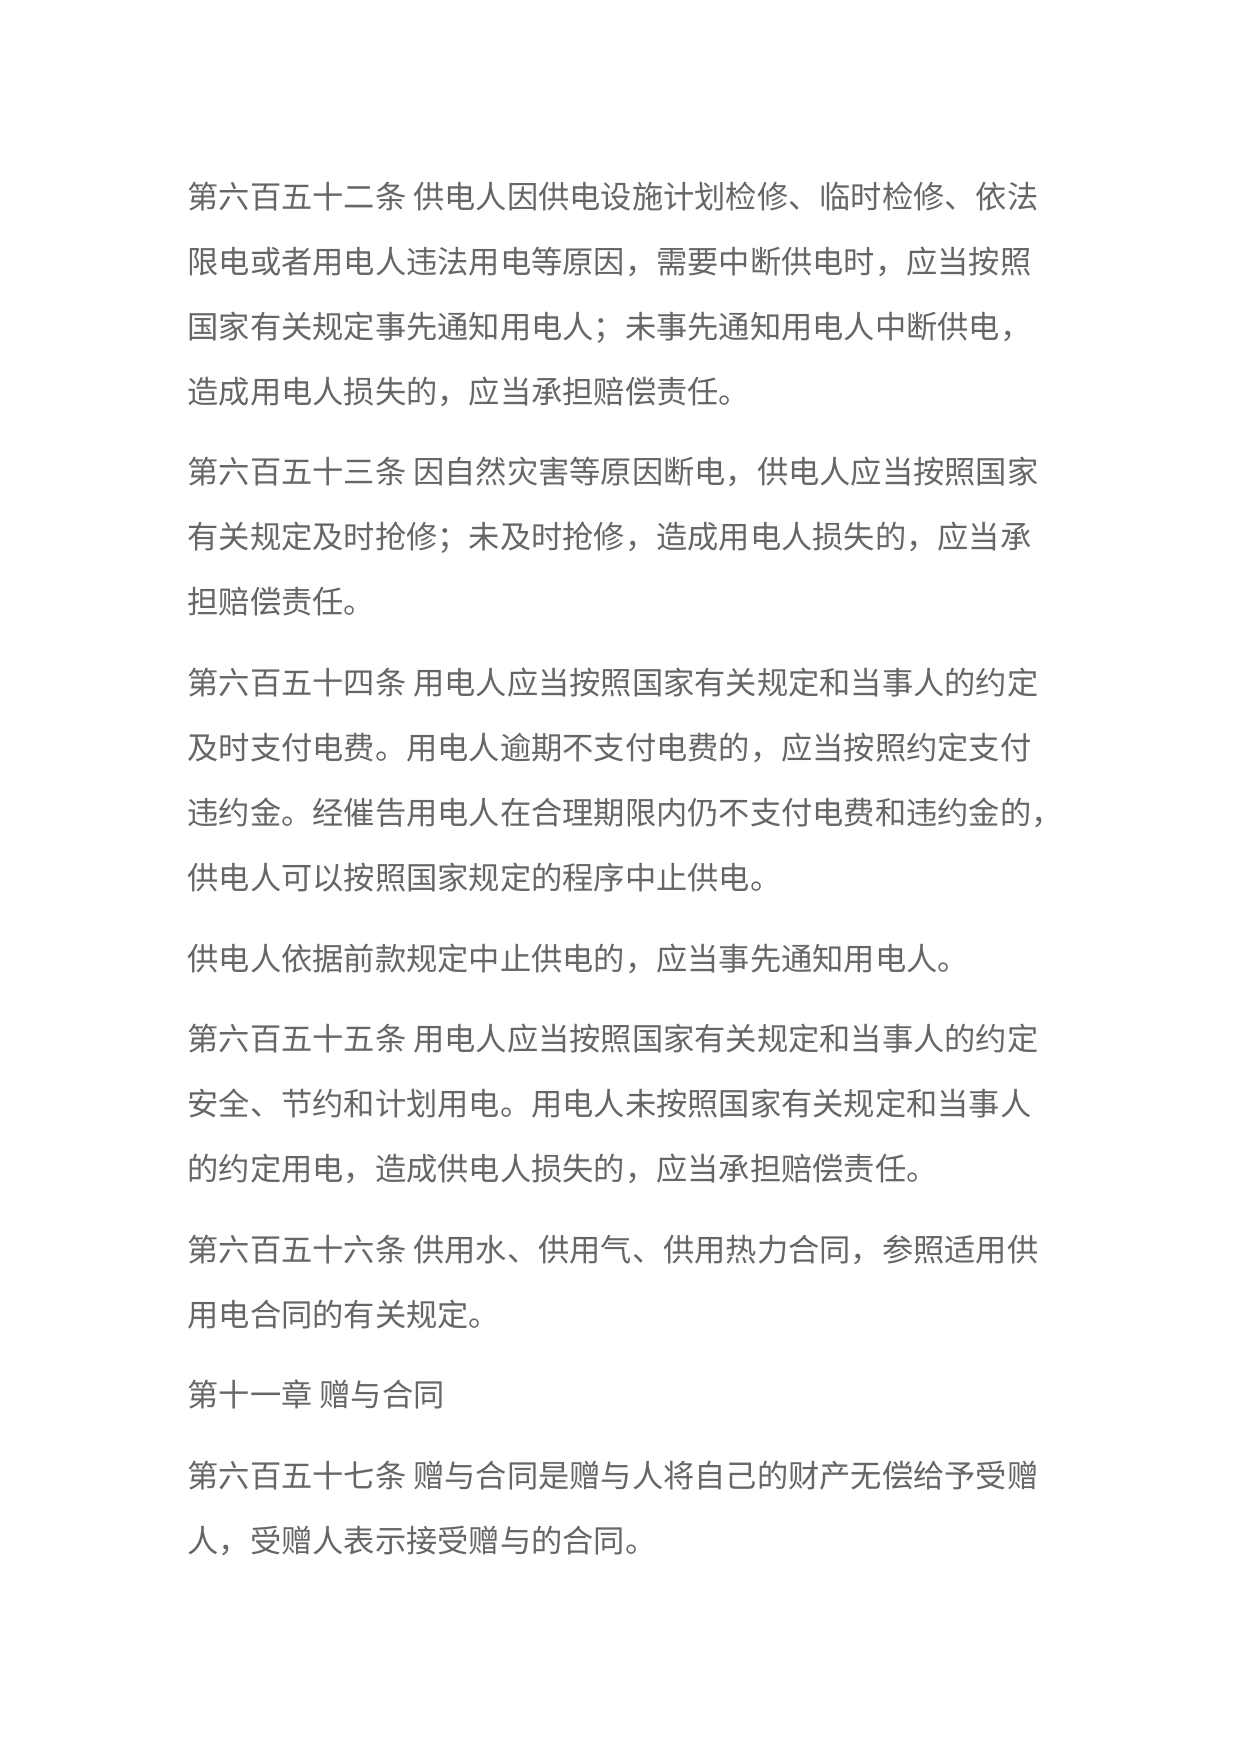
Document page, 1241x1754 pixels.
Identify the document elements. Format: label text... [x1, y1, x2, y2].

text 第六百五十三条 因自然灾害等原因断电，供电人应当按照国家有关规定及时抢修；未及时抢修，造成用电人损失的，应当承担赔偿责任。 [187, 438, 1053, 633]
text 第六百五十五条 用电人应当按照国家有关规定和当事人的约定安全、节约和计划用电。用电人未按照国家有关规定和当事人的约定用电，造成供电人损失的，应当承担赔偿责任。 [187, 1004, 1053, 1199]
text 第六百五十四条 用电人应当按照国家有关规定和当事人的约定及时支付电费。用电人逾期不支付电费的，应当按照约定支付违约金。经催告用电人在合理期限内仍不支付电费和违约金的，供电人可以按照国家规定的程序中止供电。 [187, 648, 1053, 908]
text 供电人依据前款规定中止供电的，应当事先通知用电人。 [187, 924, 1053, 989]
text 第六百五十六条 供用水、供用气、供用热力合同，参照适用供用电合同的有关规定。 [187, 1215, 1053, 1345]
text 第六百五十二条 供电人因供电设施计划检修、临时检修、依法限电或者用电人违法用电等原因，需要中断供电时，应当按照国家有关规定事先通知用电人；未事先通知用电人中断供电，造成用电人损失的，应当承担赔偿责任。 [187, 162, 1053, 422]
text 第十一章 赠与合同 [187, 1361, 1053, 1426]
text 第六百五十七条 赠与合同是赠与人将自己的财产无偿给予受赠人，受赠人表示接受赠与的合同。 [187, 1441, 1053, 1571]
